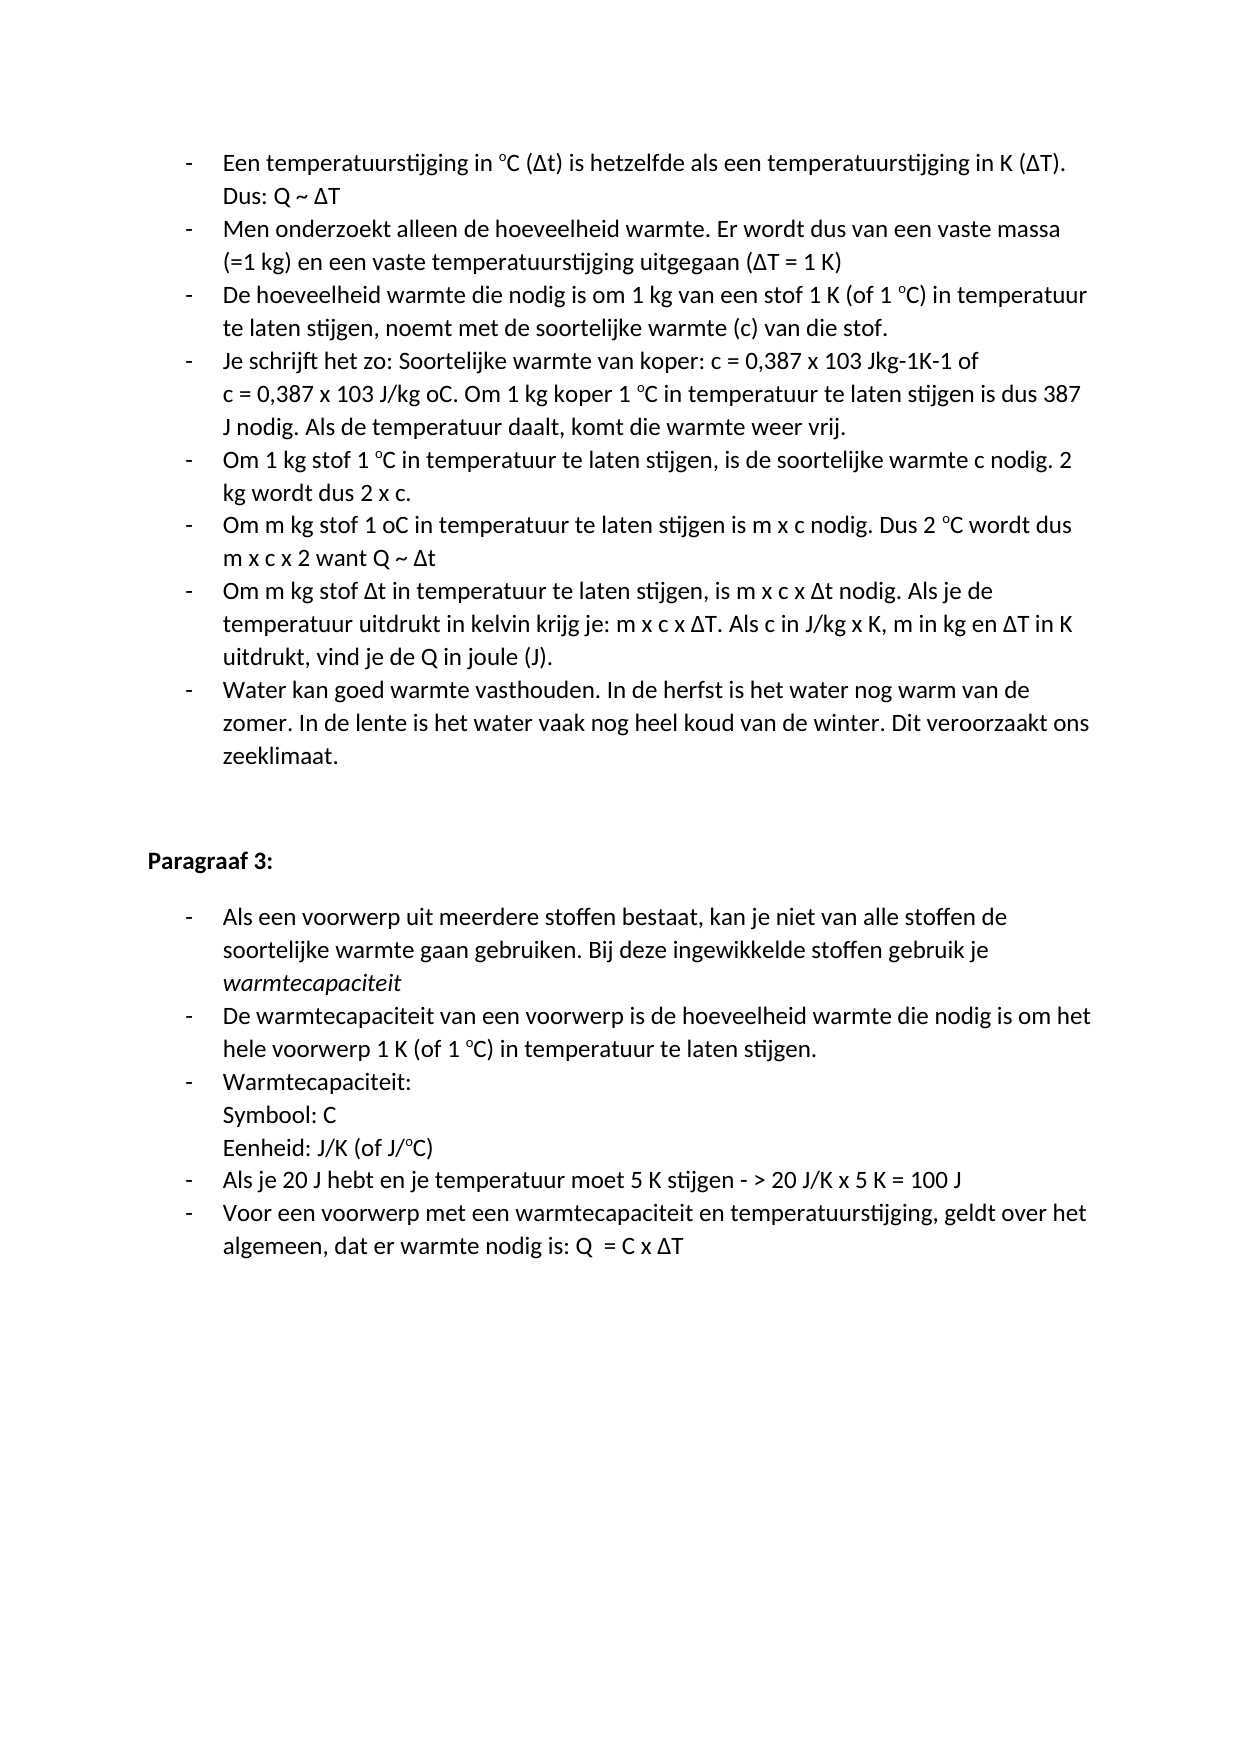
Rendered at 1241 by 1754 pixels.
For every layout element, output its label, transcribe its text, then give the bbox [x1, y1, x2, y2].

list Voor een voorwerp met een warmtecapaciteit en temperatuurstijging, geldt over het algemeen, dat er warmte nodig is: Q = C x ΔT [185, 1198, 1093, 1261]
list Als een voorwerp uit meerdere stoffen bestaat, kan je niet van alle stoffen de soortelijke warmte gaan gebruiken. Bij deze ingewikkelde stoffen gebruik je warmtecapaciteit [185, 901, 1093, 998]
list Een temperatuurstijging in oC (Δt) is hetzelfde als een temperatuurstijging in K (ΔT). Dus: Q ~ ΔT [185, 148, 1093, 211]
list Om m kg stof 1 oC in temperatuur te laten stijgen is m x c nodig. Dus 2 oC wordt dus m x c x 2 want Q ~ Δt [185, 510, 1093, 573]
list Om m kg stof Δt in temperatuur te laten stijgen, is m x c x Δt nodig. Als je de temperatuur uitdrukt in kelvin krijg je: m x c x ΔT. Als c in J/kg x K, m in kg en ΔT in K uitdrukt, vind je de Q in joule (J). [185, 576, 1093, 672]
list Water kan goed warmte vasthouden. In de herfst is het water nog warm van de zomer. In de lente is het water vaak nog heel koud van de winter. Dit veroorzaakt ons zeeklimaat. [185, 674, 1093, 771]
text Paragraaf 3: [148, 846, 1093, 876]
list De hoeveelheid warmte die nodig is om 1 kg van een stof 1 K (of 1 oC) in temperatuur te laten stijgen, noemt met de soortelijke warmte (c) van die stof. [185, 279, 1093, 343]
list Men onderzoekt alleen de hoeveelheid warmte. Er wordt dus van een vaste massa (=1 kg) en een vaste temperatuurstijging uitgegaan (ΔT = 1 K) [185, 213, 1093, 277]
list Je schrijft het zo: Soortelijke warmte van koper: c = 0,387 x 103 Jkg-1K-1 of c = 0,387 x 103 J/kg oC. Om 1 kg koper 1 oC in temperatuur te laten stijgen is dus 387 J nodig. Als de temperatuur daalt, komt die warmte weer vrij. [185, 345, 1093, 441]
list De warmtecapaciteit van een voorwerp is de hoeveelheid warmte die nodig is om het hele voorwerp 1 K (of 1 oC) in temperatuur te laten stijgen. [185, 1000, 1093, 1063]
list Om 1 kg stof 1 oC in temperatuur te laten stijgen, is de soortelijke warmte c nodig. 2 kg wordt dus 2 x c. [185, 444, 1093, 507]
list Warmtecapaciteit: Symbool: C Eenheid: J/K (of J/oC) [185, 1066, 1093, 1162]
list Als je 20 J hebt en je temperatuur moet 5 K stijgen - > 20 J/K x 5 K = 100 J [185, 1165, 1093, 1195]
